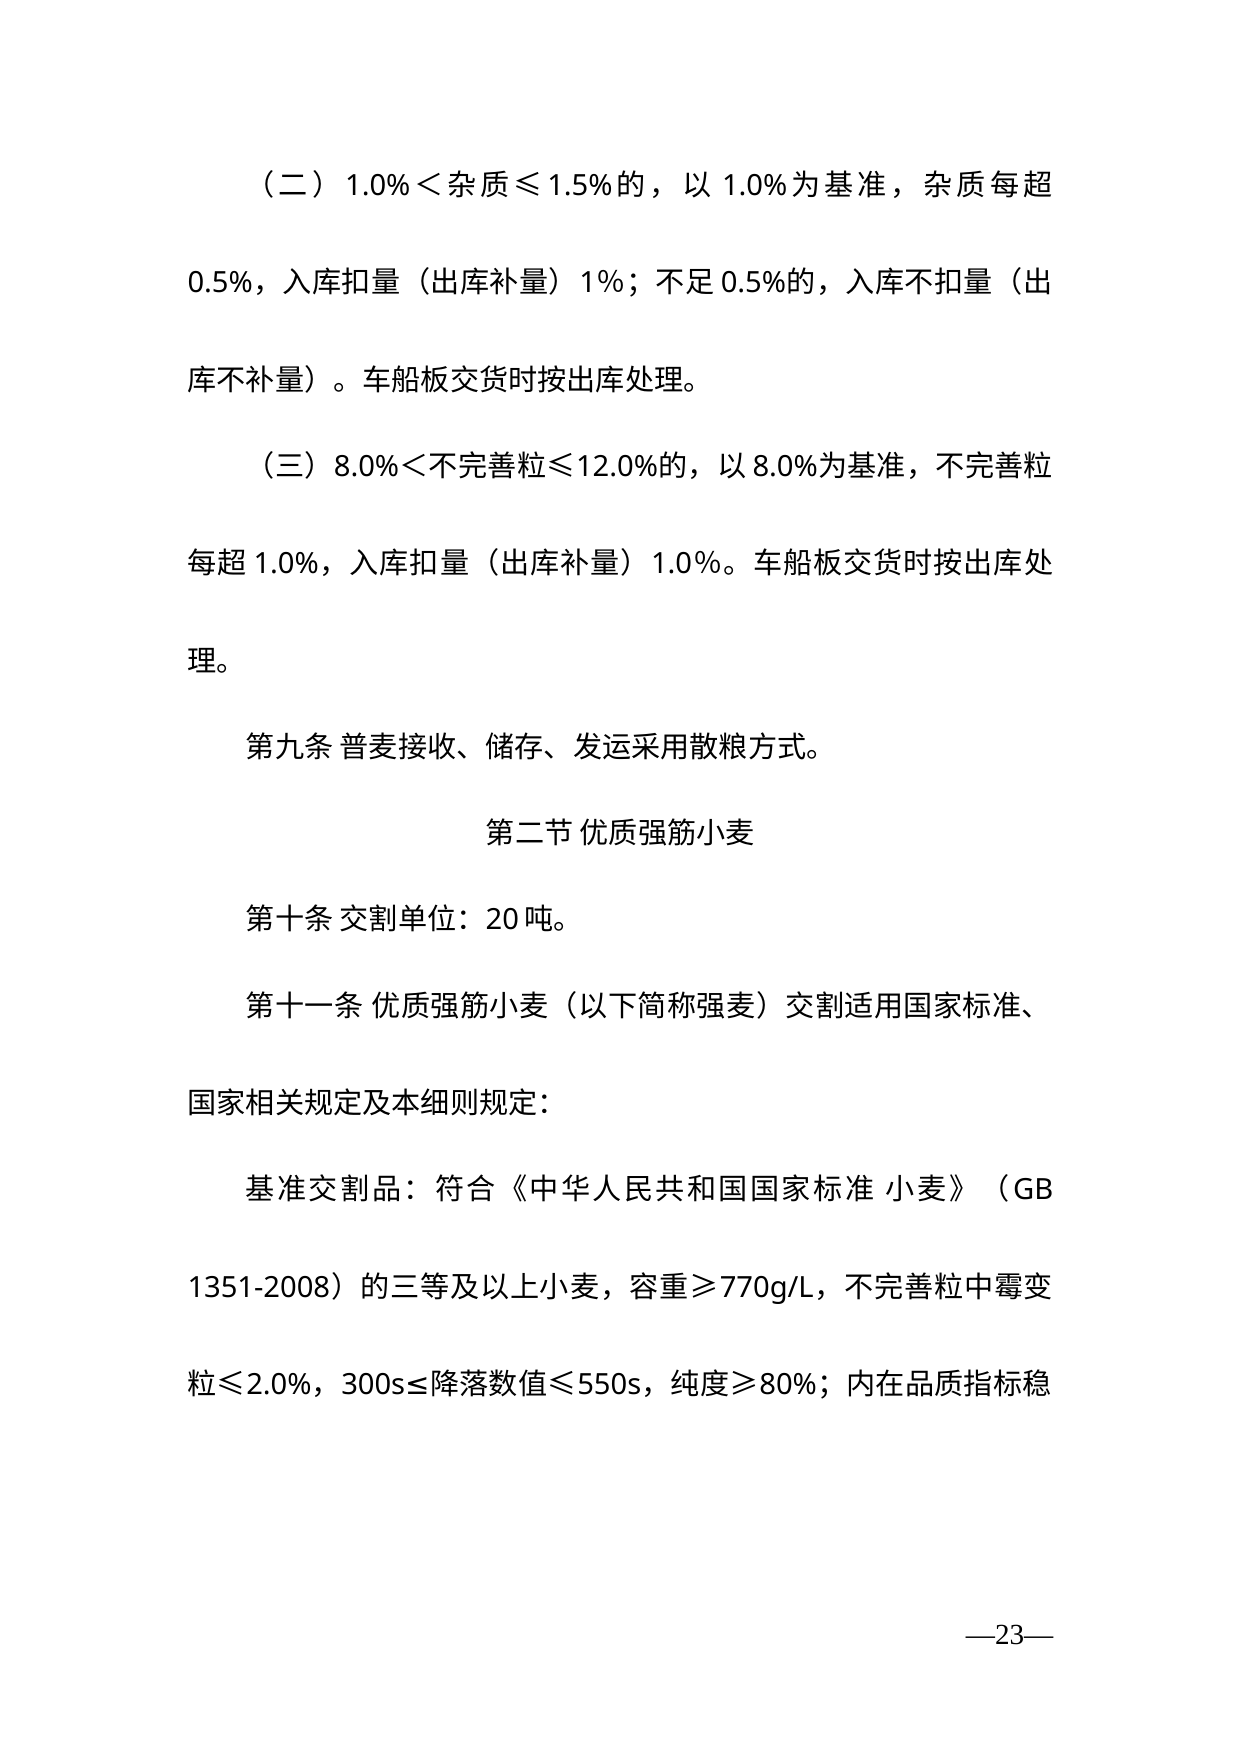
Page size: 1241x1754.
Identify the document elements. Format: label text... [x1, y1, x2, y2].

text 第二节 优质强筋小麦 [187, 798, 1053, 863]
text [187, 1154, 1053, 1414]
text 第十条 交割单位：20吨。 [187, 884, 1053, 949]
text 第九条 普麦接收、储存、发运采用散粮方式。 [187, 712, 1053, 777]
text （三）8.0%＜不完善粒≤12.0%的，以8.0%为基准，不完善粒每超1.0%，入库扣量（出库补量）1.0％。车船板交货时按出库处理。 [187, 431, 1053, 691]
text （二）1.0%＜杂质≤1.5%的，以1.0%为基准，杂质每超0.5%，入库扣量（出库补量）1％；不足0.5%的，入库不扣量（出库不补量）。车船板交货时按出库处理。 [187, 150, 1053, 410]
text 第十一条 优质强筋小麦（以下简称强麦）交割适用国家标准、国家相关规定及本细则规定： [187, 971, 1053, 1133]
